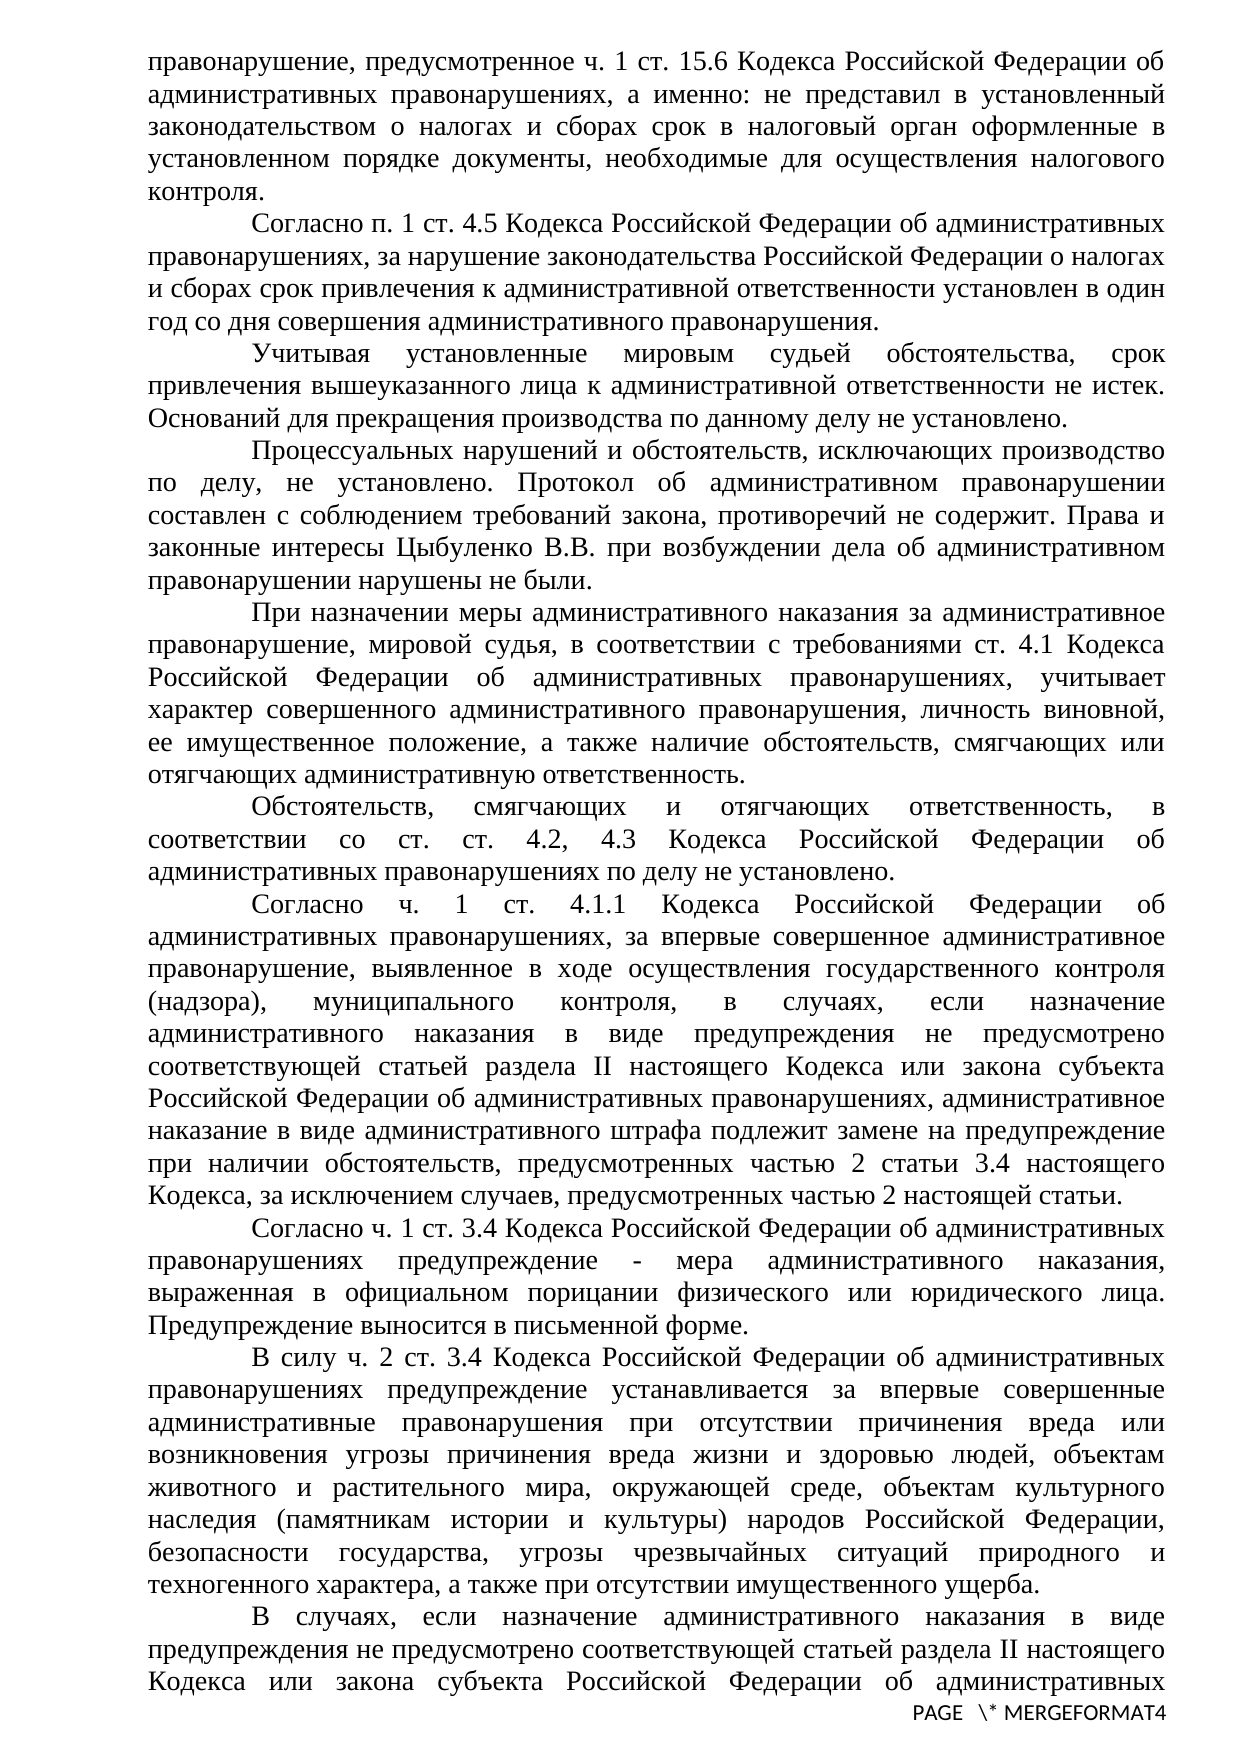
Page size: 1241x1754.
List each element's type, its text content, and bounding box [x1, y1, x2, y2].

text В силу ч. 2 ст. 3.4 Кодекса Российской Федерации об административных правонарушениях предупреждение устанавливается за впервые совершенные административные правонарушения при отсутствии причинения вреда или возникновения угрозы причинения вреда жизни и здоровью людей, объектам животного и растительного мира, окружающей среде, объектам культурного наследия (памятникам истории и культуры) народов Российской Федерации, безопасности государства, угрозы чрезвычайных ситуаций природного и техногенного характера, а также при отсутствии имущественного ущерба. [148, 1340, 1167, 1599]
text При назначении меры административного наказания за административное правонарушение, мировой судья, в соответствии с требованиями ст. 4.1 Кодекса Российской Федерации об административных правонарушениях, учитывает характер совершенного административного правонарушения, личность виновной, ее имущественное положение, а также наличие обстоятельств, смягчающих или отягчающих административную ответственность. [148, 595, 1167, 789]
text Учитывая установленные мировым судьей обстоятельства, срок привлечения вышеуказанного лица к административной ответственности не истек. Оснований для прекращения производства по данному делу не установлено. [148, 336, 1167, 433]
text Обстоятельств, смягчающих и отягчающих ответственность, в соответствии со ст. ст. 4.2, 4.3 Кодекса Российской Федерации об административных правонарушениях по делу не установлено. [148, 789, 1167, 887]
text Согласно ч. 1 ст. 4.1.1 Кодекса Российской Федерации об административных правонарушениях, за впервые совершенное административное правонарушение, выявленное в ходе осуществления государственного контроля (надзора), муниципального контроля, в случаях, если назначение административного наказания в виде предупреждения не предусмотрено соответствующей статьей раздела II настоящего Кодекса или закона субъекта Российской Федерации об административных правонарушениях, административное наказание в виде административного штрафа подлежит замене на предупреждение при наличии обстоятельств, предусмотренных частью 2 статьи 3.4 настоящего Кодекса, за исключением случаев, предусмотренных частью 2 настоящей статьи. [148, 887, 1167, 1211]
text Согласно ч. 1 ст. 3.4 Кодекса Российской Федерации об административных правонарушениях предупреждение - мера административного наказания, выраженная в официальном порицании физического или юридического лица. Предупреждение выносится в письменной форме. [148, 1211, 1167, 1340]
text Согласно п. 1 ст. 4.5 Кодекса Российской Федерации об административных правонарушениях, за нарушение законодательства Российской Федерации о налогах и сборах срок привлечения к административной ответственности установлен в один год со дня совершения административного правонарушения. [148, 206, 1167, 336]
text Процессуальных нарушений и обстоятельств, исключающих производство по делу, не установлено. Протокол об административном правонарушении составлен с соблюдением требований закона, противоречий не содержит. Права и законные интересы Цыбуленко В.В. при возбуждении дела об административном правонарушении нарушены не были. [148, 433, 1167, 595]
